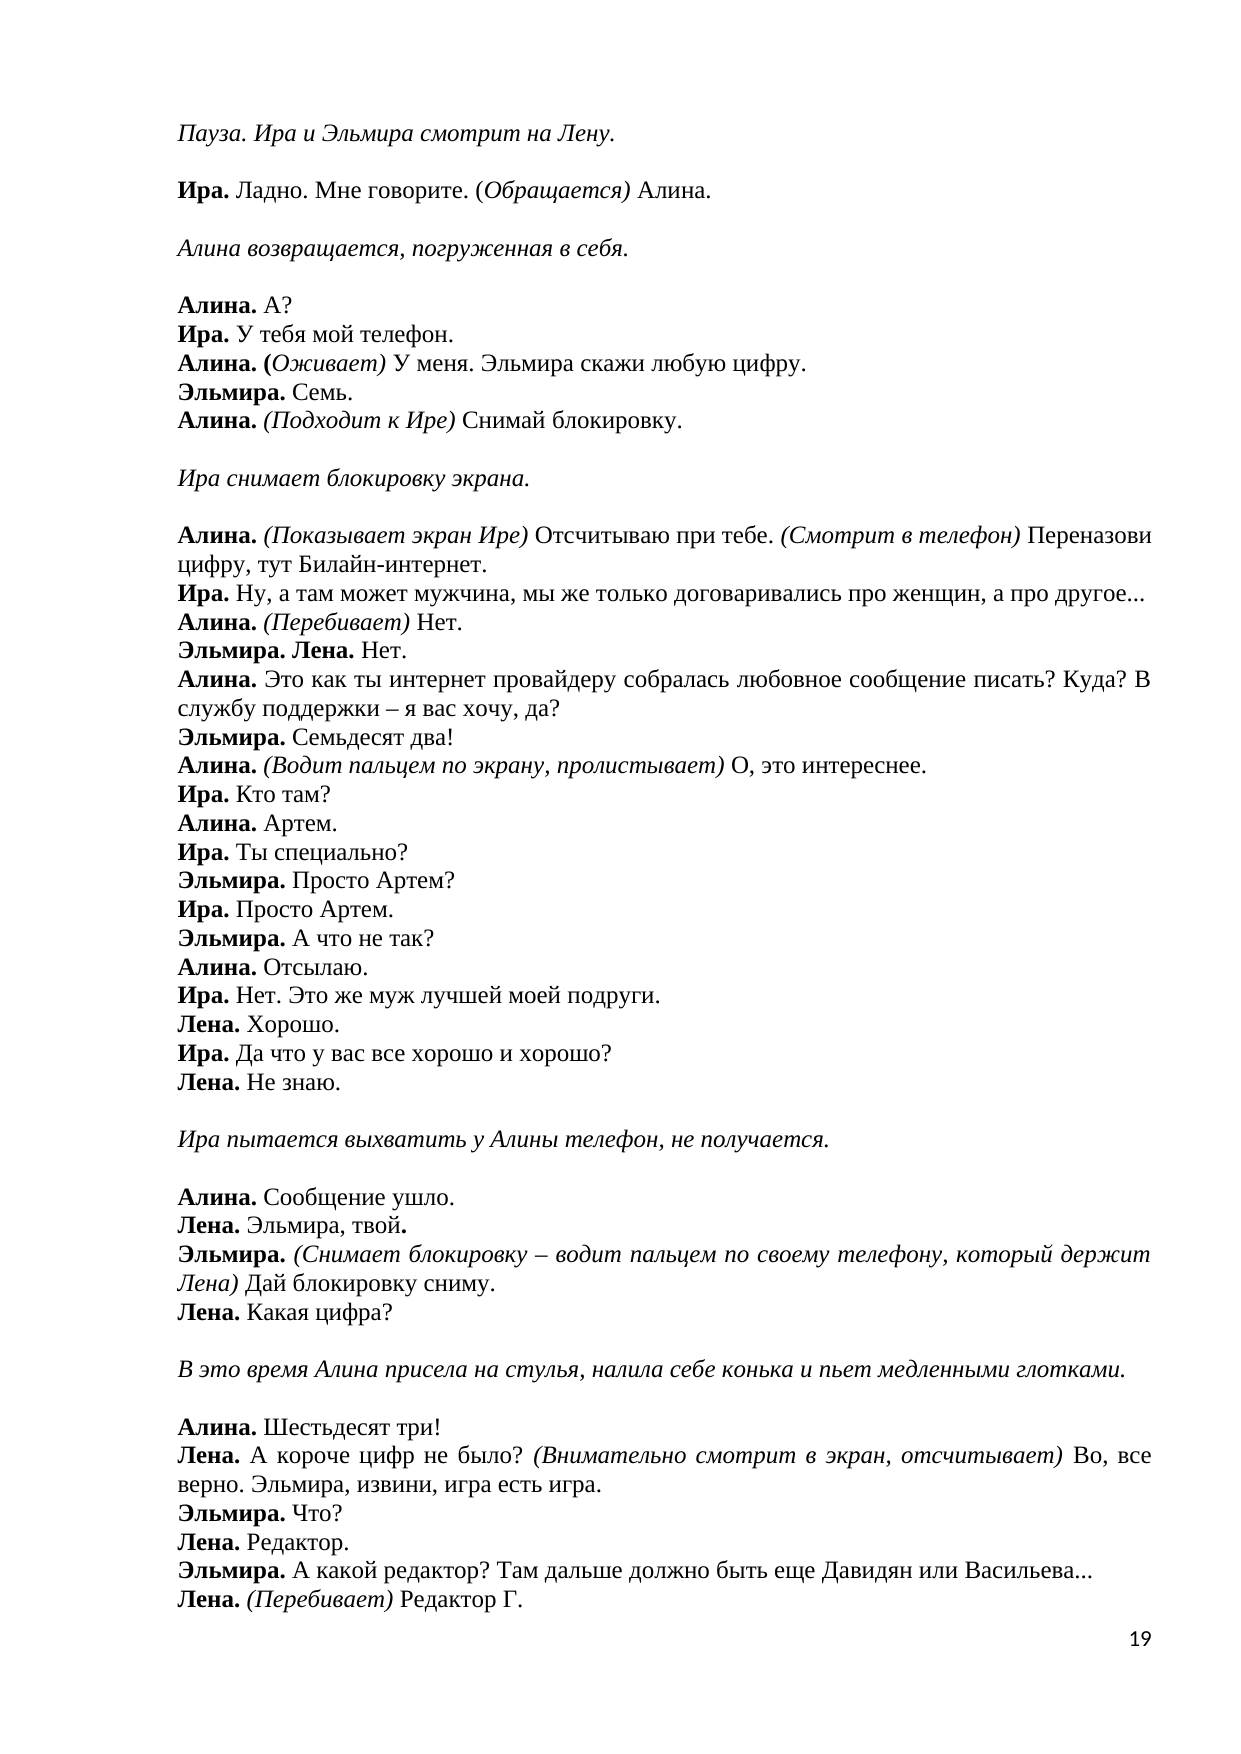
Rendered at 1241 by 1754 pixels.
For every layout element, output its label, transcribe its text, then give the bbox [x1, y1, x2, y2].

text Алина. Артем. [177, 808, 1152, 837]
text Ира. У тебя мой телефон. [177, 319, 1152, 348]
text Лена. А короче цифр не было? (Внимательно смотрит в экран, отсчитывает) Во, все верно. Эльмира, извини, игра есть игра. [177, 1441, 1152, 1498]
text Алина возвращается, погруженная в себя. [177, 233, 1152, 262]
text Эльмира. А какой редактор? Там дальше должно быть еще Давидян или Васильева... [177, 1556, 1152, 1584]
text Эльмира. (Снимает блокировку – водит пальцем по своему телефону, который держит Лена) Дай блокировку сниму. [177, 1239, 1152, 1297]
text Ира. Да что у вас все хорошо и хорошо? [177, 1038, 1152, 1067]
text Ира пытается выхватить у Алины телефон, не получается. [177, 1124, 1152, 1153]
text Алина. Шестьдесят три! [177, 1412, 1152, 1441]
text В это время Алина присела на стулья, налила себе конька и пьет медленными глотками. [177, 1354, 1152, 1383]
text Эльмира. Просто Артем? [177, 866, 1152, 894]
text Эльмира. А что не так? [177, 923, 1152, 952]
text Эльмира. Семьдесят два! [177, 722, 1152, 751]
text Лена. Какая цифра? [177, 1297, 1152, 1326]
text Алина. (Перебивает) Нет. [177, 607, 1152, 636]
text Ира. Кто там? [177, 779, 1152, 808]
text Ира. Ты специально? [177, 837, 1152, 866]
text Алина. (Оживает) У меня. Эльмира скажи любую цифру. [177, 348, 1152, 377]
text Алина. (Показывает экран Ире) Отсчитываю при тебе. (Смотрит в телефон) Переназови цифру, тут Билайн-интернет. [177, 521, 1152, 578]
text Алина. (Подходит к Ире) Снимай блокировку. [177, 406, 1152, 434]
text Лена. Хорошо. [177, 1009, 1152, 1038]
text Ира. Просто Артем. [177, 894, 1152, 923]
text Лена. Не знаю. [177, 1067, 1152, 1096]
text Эльмира. Что? [177, 1498, 1152, 1527]
text Пауза. Ира и Эльмира смотрит на Лену. [177, 118, 1152, 147]
text Ира. Ну, а там может мужчина, мы же только договаривались про женщин, а про другое... [177, 578, 1152, 607]
text Алина. Это как ты интернет провайдеру собралась любовное сообщение писать? Куда? В службу поддержки – я вас хочу, да? [177, 664, 1152, 722]
text Алина. Отсылаю. [177, 952, 1152, 981]
text Ира. Ладно. Мне говорите. (Обращается) Алина. [177, 176, 1152, 204]
text Алина. Сообщение ушло. [177, 1182, 1152, 1211]
text Лена. Редактор. [177, 1527, 1152, 1556]
text Эльмира. Лена. Нет. [177, 636, 1152, 664]
text Эльмира. Семь. [177, 377, 1152, 406]
text Лена. Эльмира, твой. [177, 1211, 1152, 1239]
text Алина. А? [177, 291, 1152, 319]
text Лена. (Перебивает) Редактор Г. [177, 1584, 1152, 1613]
text Алина. (Водит пальцем по экрану, пролистывает) О, это интереснее. [177, 751, 1152, 779]
text Ира. Нет. Это же муж лучшей моей подруги. [177, 981, 1152, 1009]
text Ира снимает блокировку экрана. [177, 463, 1152, 492]
